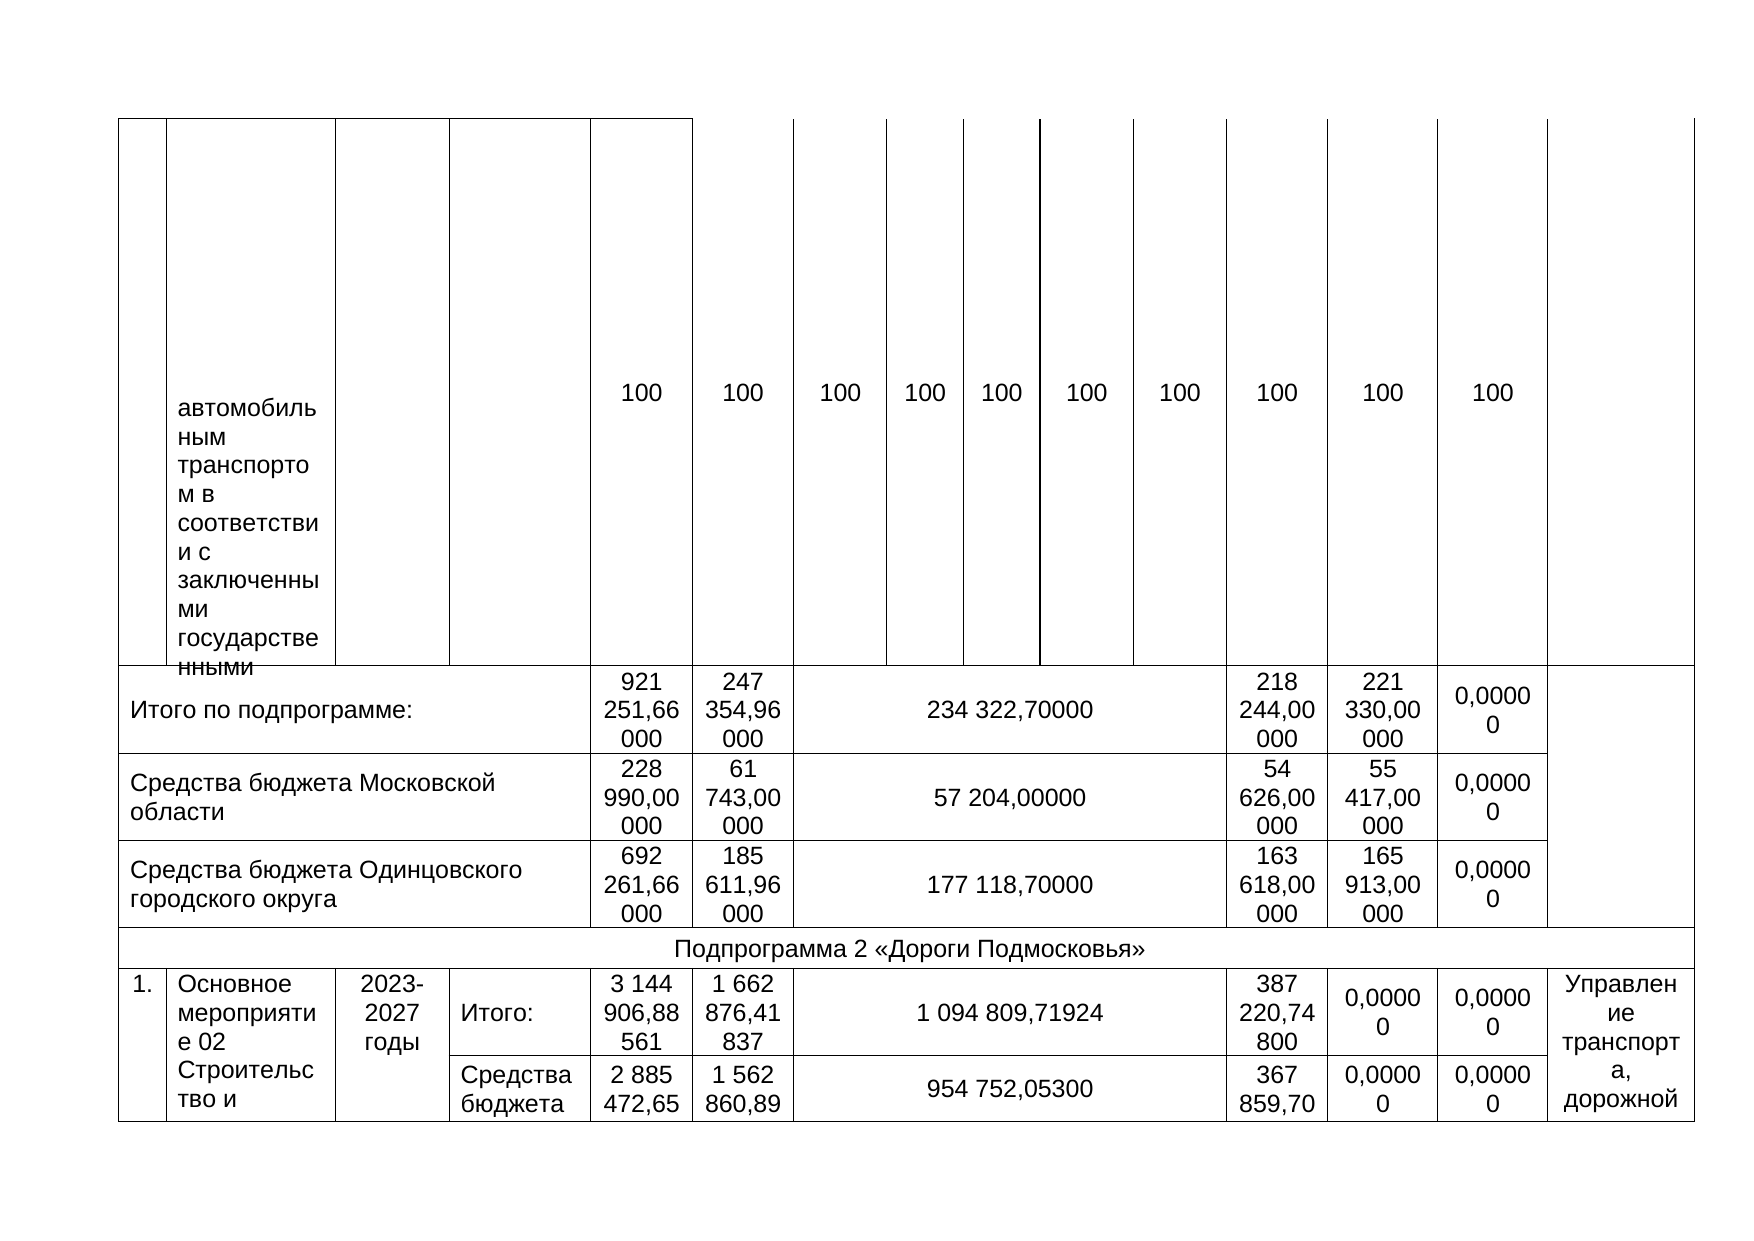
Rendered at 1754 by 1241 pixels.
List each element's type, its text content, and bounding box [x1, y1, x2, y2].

table_cell 177 118,70000 [794, 841, 1226, 927]
table_cell 921 251,66000 [591, 666, 692, 753]
table_cell Основное мероприятие 02 Строительство и реконструкция автомобильных дорог местного значения [167, 969, 335, 1121]
table_cell Итого по подпрограмме: [119, 666, 590, 753]
table_cell 100 [1328, 118, 1438, 665]
table_cell 55 417,00000 [1328, 754, 1437, 840]
table_cell 3 144 906,88561 [591, 969, 692, 1055]
table_cell 54 626,00000 [1227, 754, 1327, 840]
table_cell Управление транспорта, дорожной инфраструктуры и безопасности дорожного движения; МКУ "Упрдоркапстрой" [1548, 969, 1694, 1121]
table_cell 954 752,05300 [794, 1056, 1226, 1121]
table_cell 100 [1226, 118, 1328, 665]
table_cell 100 [1133, 118, 1226, 665]
table_cell 0,00000 [1328, 969, 1437, 1055]
table_cell Средства бюджета Московской области [119, 754, 590, 840]
table_cell 234 322,70000 [794, 666, 1226, 753]
table_cell 0,00000 [1438, 1056, 1547, 1121]
table_cell 100 [887, 118, 963, 665]
table_cell 1 094 809,71924 [794, 969, 1226, 1055]
table_cell 100 [591, 119, 692, 665]
table_cell 185 611,96000 [693, 841, 793, 927]
table_cell 165 913,00000 [1328, 841, 1437, 927]
table_cell Итого: [450, 969, 590, 1055]
table_cell 2023-2027 годы [336, 969, 449, 1121]
table_cell 57 204,00000 [794, 754, 1226, 840]
table_cell 367 859,70900 [1227, 1056, 1327, 1121]
table_cell 100 [1040, 118, 1133, 665]
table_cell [450, 1056, 590, 1121]
table_cell 218 244,00000 [1227, 666, 1327, 753]
table_cell 0,00000 [1328, 1056, 1437, 1121]
table_cell Средства бюджета Одинцовского городского округа [119, 841, 590, 927]
table_cell 100 [1438, 118, 1548, 665]
table_cell 100 [693, 118, 794, 665]
table_cell Подпрограмма 2 «Дороги Подмосковья» [119, 928, 1694, 968]
table_cell 100 [794, 118, 887, 665]
table_cell 387 220,74800 [1227, 969, 1327, 1055]
table_cell 247 354,96000 [693, 666, 793, 753]
table_cell 1 662 876,41837 [693, 969, 793, 1055]
table_cell 0,00000 [1438, 754, 1547, 840]
table_cell 1 562 860,89000 [693, 1056, 793, 1121]
table_cell 0,00000 [1438, 666, 1547, 753]
table_cell 100 [963, 118, 1040, 665]
table_cell 0,00000 [1438, 841, 1547, 927]
table_cell 1. [119, 969, 166, 1121]
table_cell 228 990,00000 [591, 754, 692, 840]
table_cell [1548, 666, 1694, 927]
table_cell 2 885 472,65200 [591, 1056, 692, 1121]
table_cell 61 743,00000 [693, 754, 793, 840]
table_cell 221 330,00000 [1328, 666, 1437, 753]
table_cell 692 261,66000 [591, 841, 692, 927]
table_cell [1548, 118, 1694, 665]
table_cell 0,00000 [1438, 969, 1547, 1055]
table_cell 163 618,00000 [1227, 841, 1327, 927]
